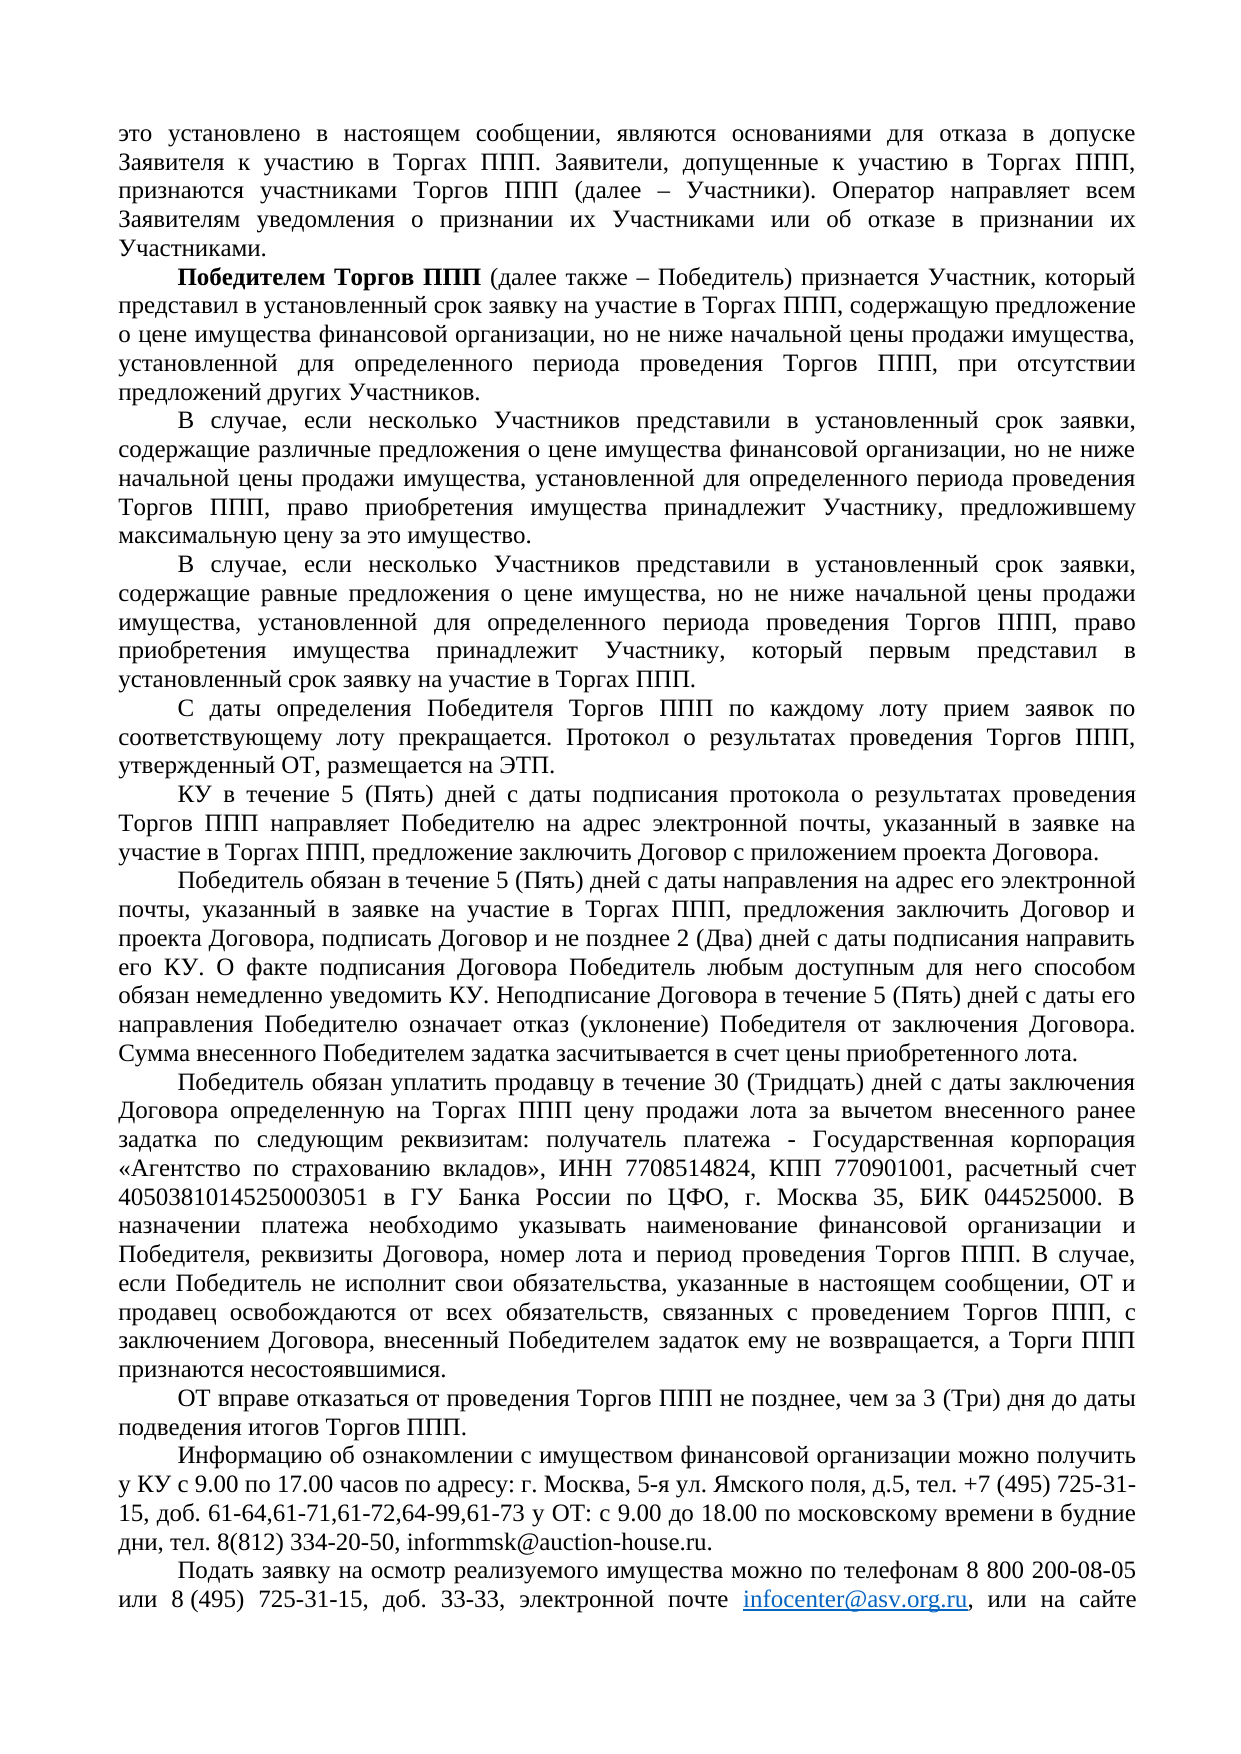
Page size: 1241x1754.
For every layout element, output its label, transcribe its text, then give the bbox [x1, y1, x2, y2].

text Победитель обязан в течение 5 (Пять) дней с даты направления на адрес его электронной почты, указанный в заявке на участие в Торгах ППП, предложения заключить Договор и проекта Договора, подписать Договор и не позднее 2 (Два) дней с даты подписания направить его КУ. О факте подписания Договора Победитель любым доступным для него способом обязан немедленно уведомить КУ. Неподписание Договора в течение 5 (Пять) дней с даты его направления Победителю означает отказ (уклонение) Победителя от заключения Договора. Сумма внесенного Победителем задатка засчитывается в счет цены приобретенного лота. [118, 866, 1137, 1067]
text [118, 118, 1137, 262]
text Информацию об ознакомлении с имуществом финансовой организации можно получить у КУ с 9.00 по 17.00 часов по адресу: г. Москва, 5-я ул. Ямского поля, д.5, тел. +7 (495) 725-31-15, доб. 61-64,61-71,61-72,64-99,61-73 у ОТ: с 9.00 до 18.00 по московскому времени в будние дни, тел. 8(812) 334-20-50, informmsk@auction-house.ru. [118, 1441, 1137, 1556]
text КУ в течение 5 (Пять) дней с даты подписания протокола о результатах проведения Торгов ППП направляет Победителю на адрес электронной почты, указанный в заявке на участие в Торгах ППП, предложение заключить Договор с приложением проекта Договора. [118, 779, 1137, 866]
text Победитель обязан уплатить продавцу в течение 30 (Тридцать) дней с даты заключения Договора определенную на Торгах ППП цену продажи лота за вычетом внесенного ранее задатка по следующим реквизитам: получатель платежа - Государственная корпорация «Агентство по страхованию вкладов», ИНН 7708514824, КПП 770901001, расчетный счет 40503810145250003051 в ГУ Банка России по ЦФО, г. Москва 35, БИК 044525000. В назначении платежа необходимо указывать наименование финансовой организации и Победителя, реквизиты Договора, номер лота и период проведения Торгов ППП. В случае, если Победитель не исполнит свои обязательства, указанные в настоящем сообщении, ОТ и продавец освобождаются от всех обязательств, связанных с проведением Торгов ППП, с заключением Договора, внесенный Победителем задаток ему не возвращается, а Торги ППП признаются несостоявшимися. [118, 1067, 1137, 1383]
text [118, 1556, 1137, 1613]
text ОТ вправе отказаться от проведения Торгов ППП не позднее, чем за 3 (Три) дня до даты подведения итогов Торгов ППП. [118, 1383, 1137, 1441]
text В случае, если несколько Участников представили в установленный срок заявки, содержащие равные предложения о цене имущества, но не ниже начальной цены продажи имущества, установленной для определенного периода проведения Торгов ППП, право приобретения имущества принадлежит Участнику, который первым представил в установленный срок заявку на участие в Торгах ППП. [118, 549, 1137, 693]
text С даты определения Победителя Торгов ППП по каждому лоту прием заявок по соответствующему лоту прекращается. Протокол о результатах проведения Торгов ППП, утвержденный ОТ, размещается на ЭТП. [118, 693, 1137, 779]
text Победителем Торгов ППП (далее также – Победитель) признается Участник, который представил в установленный срок заявку на участие в Торгах ППП, содержащую предложение о цене имущества финансовой организации, но не ниже начальной цены продажи имущества, установленной для определенного периода проведения Торгов ППП, при отсутствии предложений других Участников. [118, 262, 1137, 406]
text В случае, если несколько Участников представили в установленный срок заявки, содержащие различные предложения о цене имущества финансовой организации, но не ниже начальной цены продажи имущества, установленной для определенного периода проведения Торгов ППП, право приобретения имущества принадлежит Участнику, предложившему максимальную цену за это имущество. [118, 406, 1137, 549]
